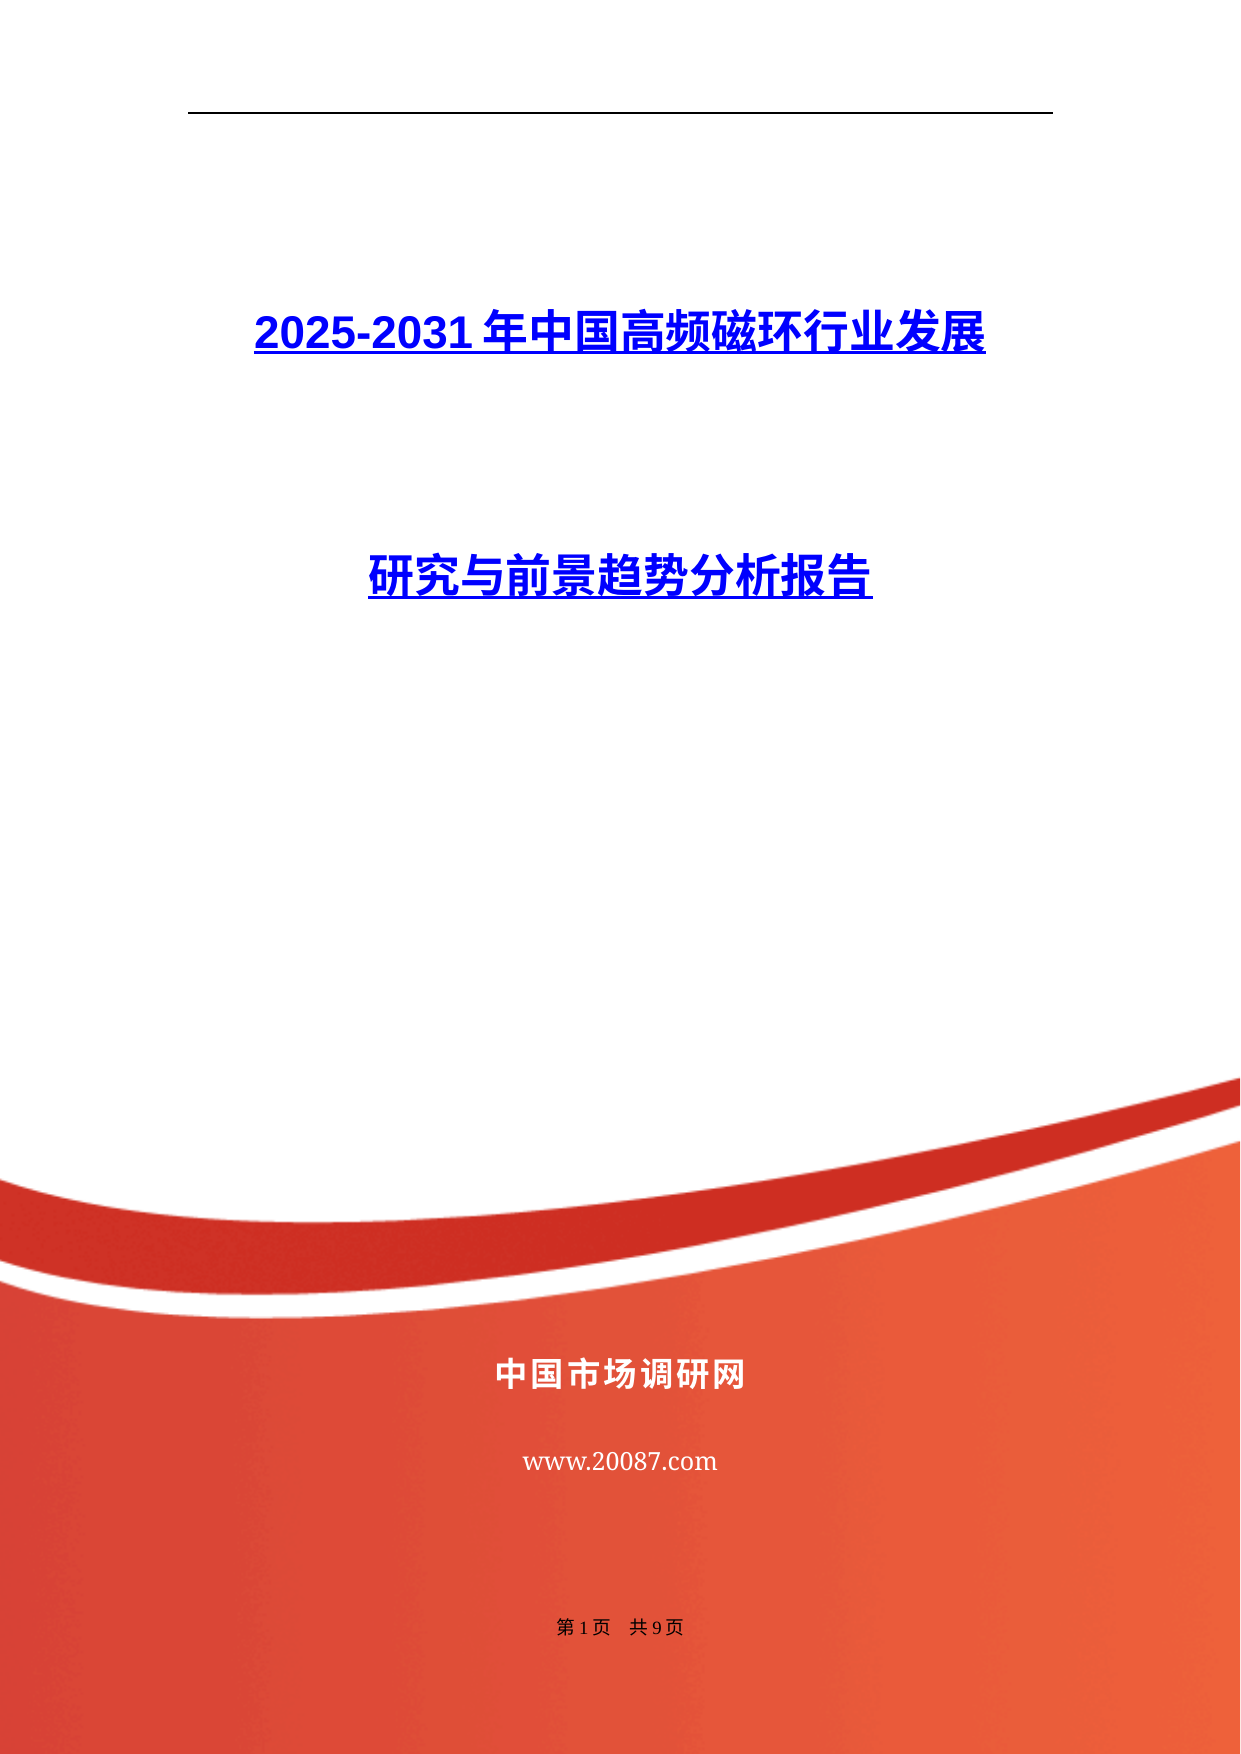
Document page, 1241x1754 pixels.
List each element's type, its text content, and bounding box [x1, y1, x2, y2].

text www.20087.com [187, 1428, 1053, 1493]
subtitle 中国市场调研网 [187, 1339, 1053, 1404]
table_header 2025-2031年中国高频磁环行业发展研究与前景趋势分析报告 [188, 207, 1053, 773]
picture [0, 1006, 1241, 1754]
